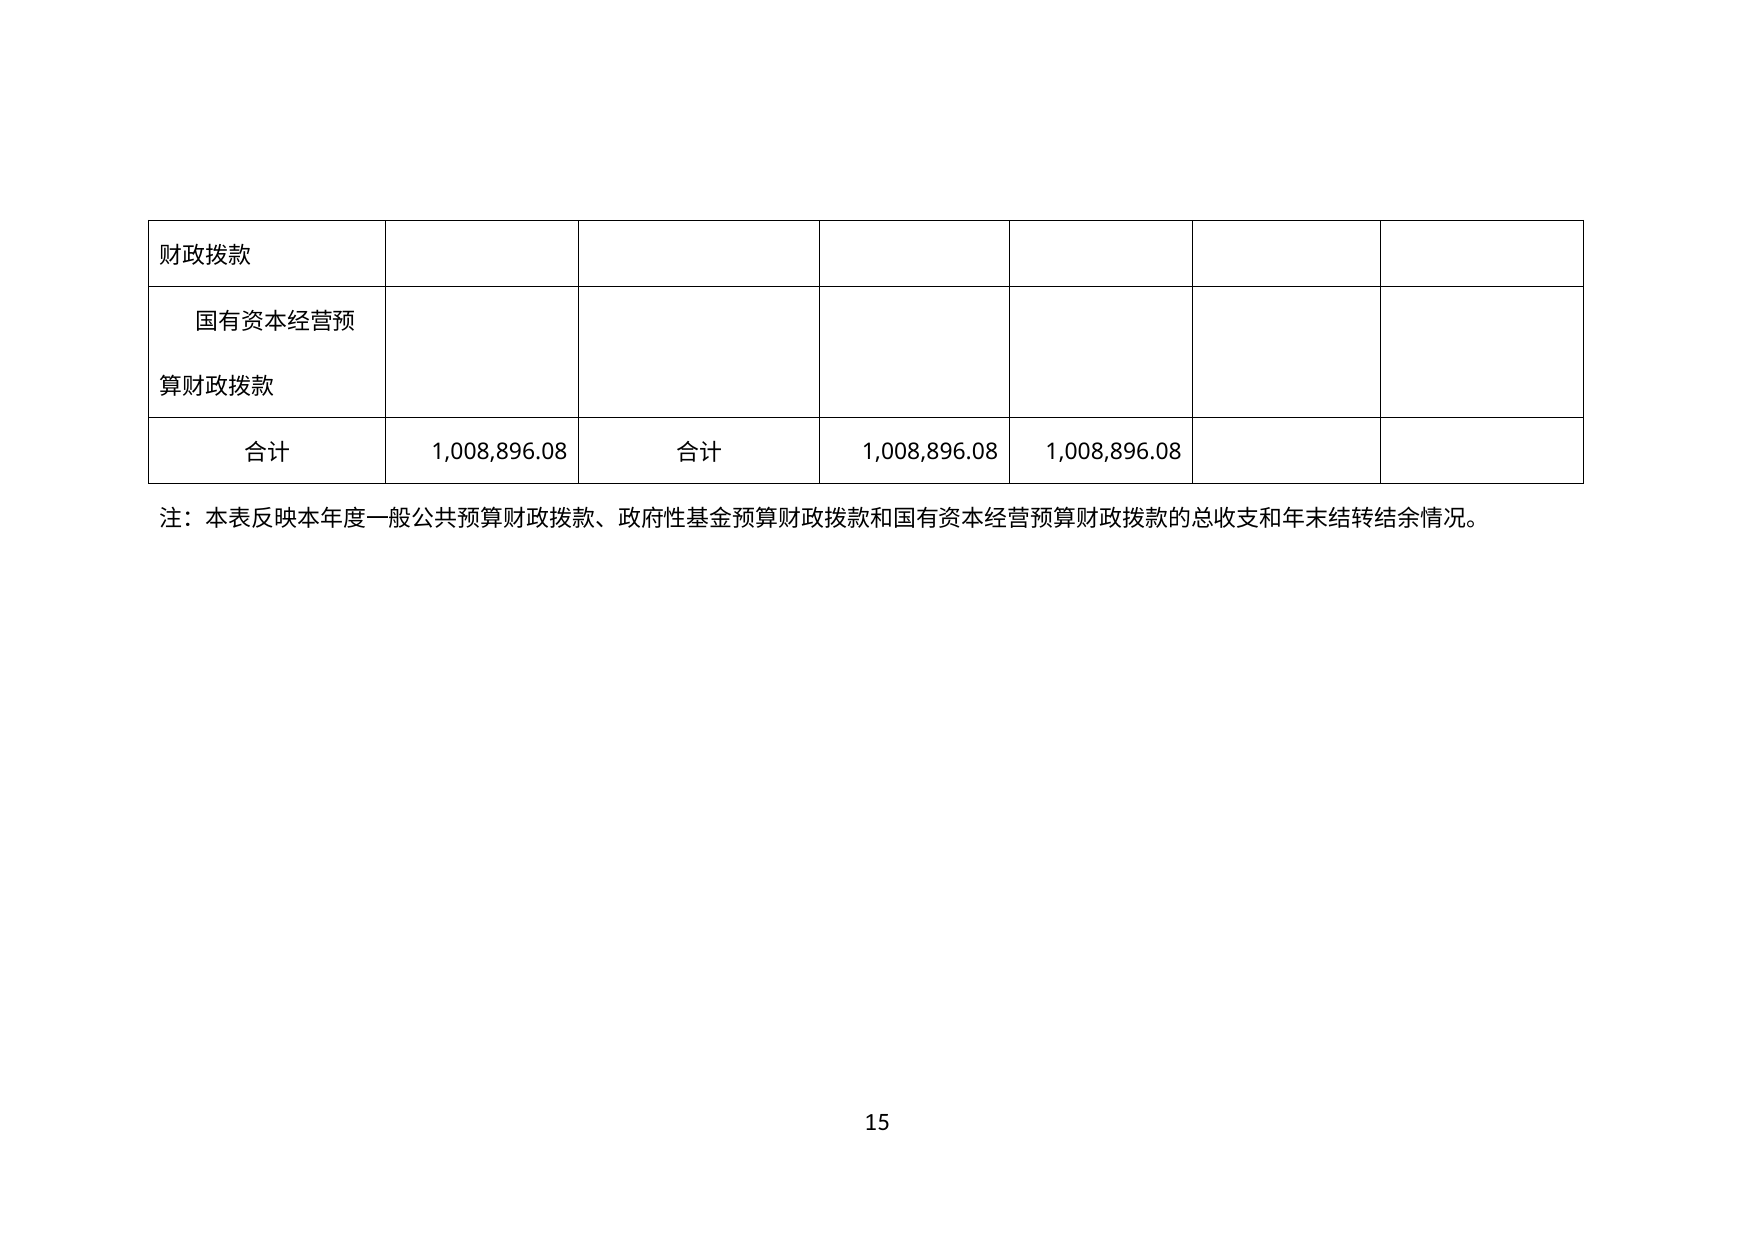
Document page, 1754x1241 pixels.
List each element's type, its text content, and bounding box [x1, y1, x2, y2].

table_cell 1,008,896.08 [820, 418, 1009, 483]
table_cell [386, 287, 578, 417]
table_cell [579, 287, 819, 417]
table_cell [1381, 287, 1583, 417]
table_cell 合计 [579, 418, 819, 483]
table_cell 合计 [149, 418, 385, 483]
table_cell 1,008,896.08 [1010, 418, 1192, 483]
table_cell [1193, 221, 1380, 286]
table_cell 1,008,896.08 [386, 418, 578, 483]
table_cell 国有资本经营预算财政拨款 [149, 287, 385, 417]
table_cell [820, 221, 1009, 286]
table_cell [1010, 287, 1192, 417]
table_cell [386, 221, 578, 286]
table_cell 注：本表反映本年度一般公共预算财政拨款、政府性基金预算财政拨款和国有资本经营预算财政拨款的总收支和年末结转结余情况。 [148, 484, 1583, 549]
table_cell 政府性基金预算财政拨款 [149, 221, 385, 286]
table_cell [820, 287, 1009, 417]
table_cell [1010, 221, 1192, 286]
table_cell [579, 221, 819, 286]
table_cell [1193, 287, 1380, 417]
table_cell [1381, 418, 1583, 483]
table_cell [1193, 418, 1380, 483]
table_cell [1381, 221, 1583, 286]
